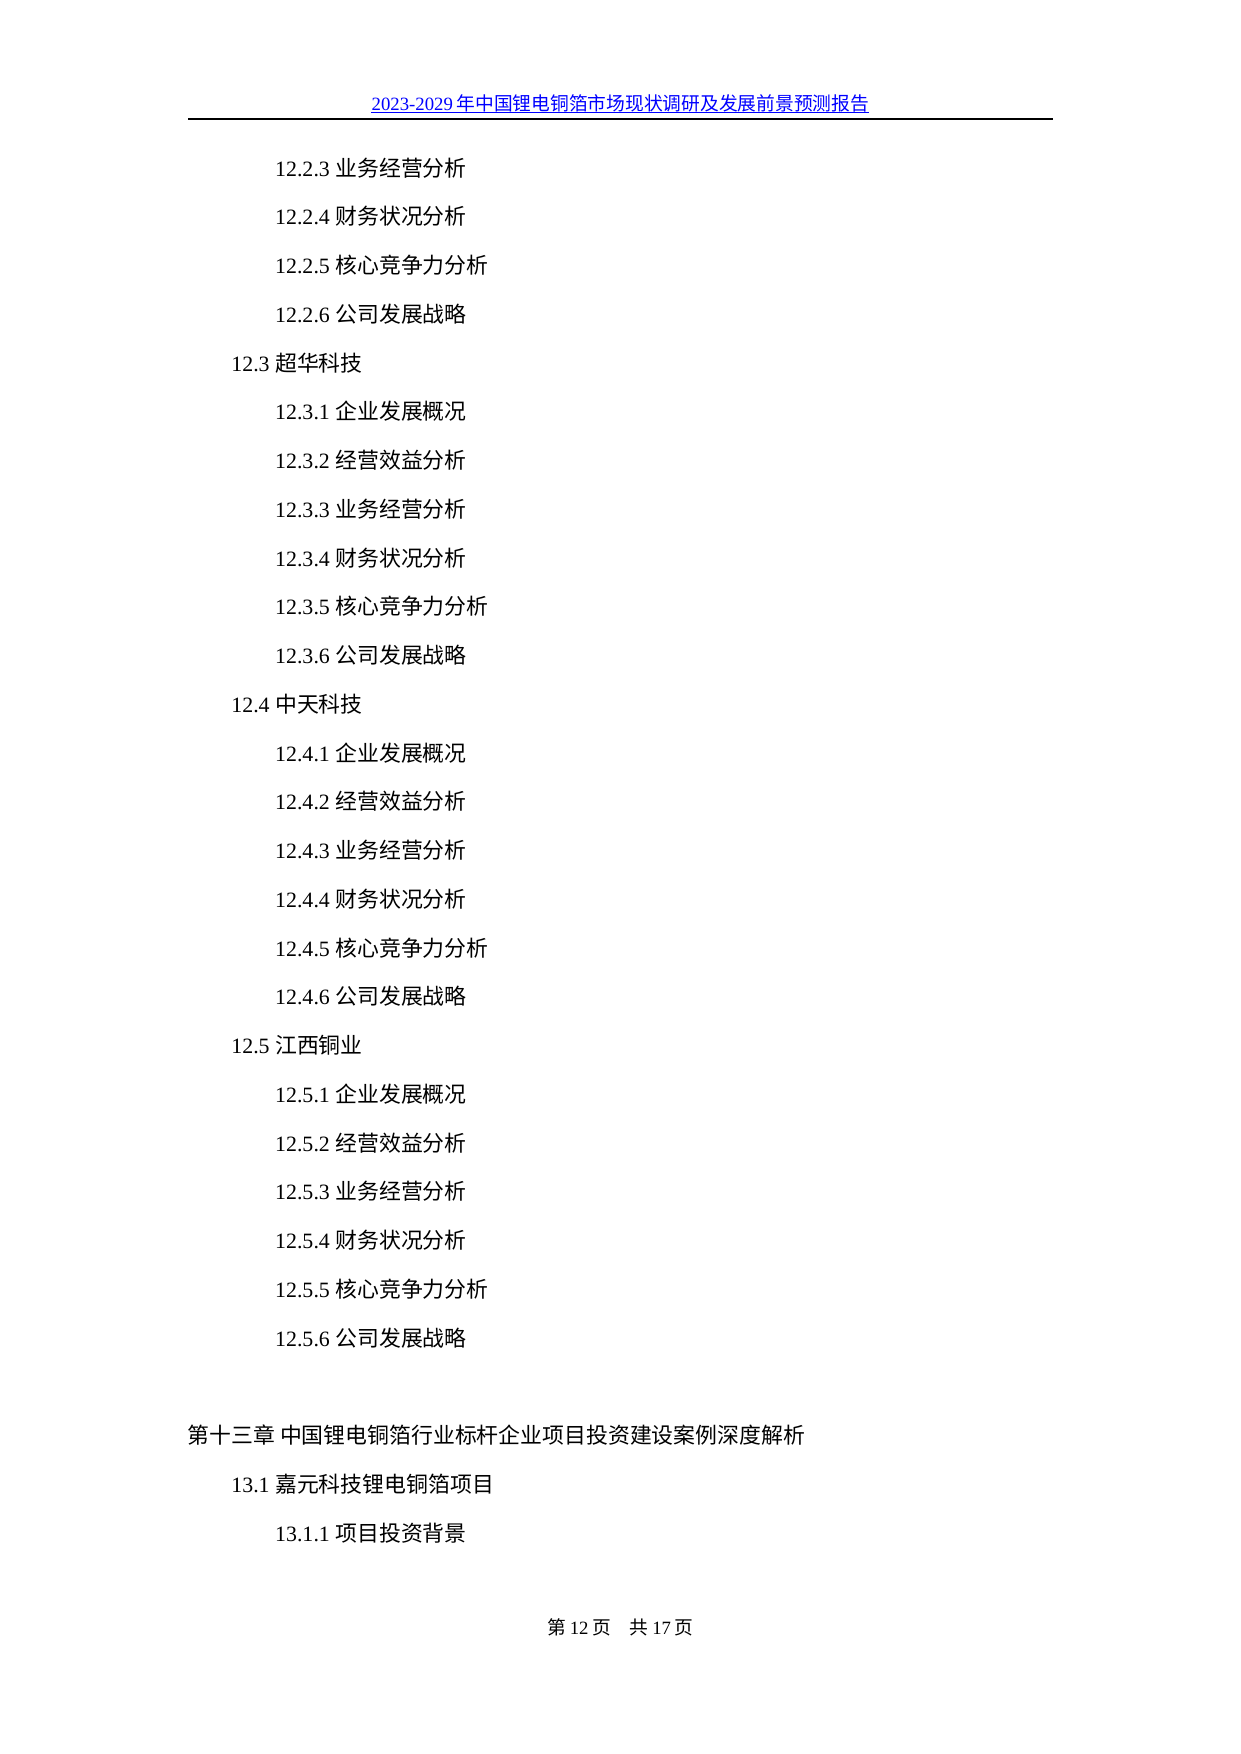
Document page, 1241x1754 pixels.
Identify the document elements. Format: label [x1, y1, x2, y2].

text [187, 150, 1053, 1548]
